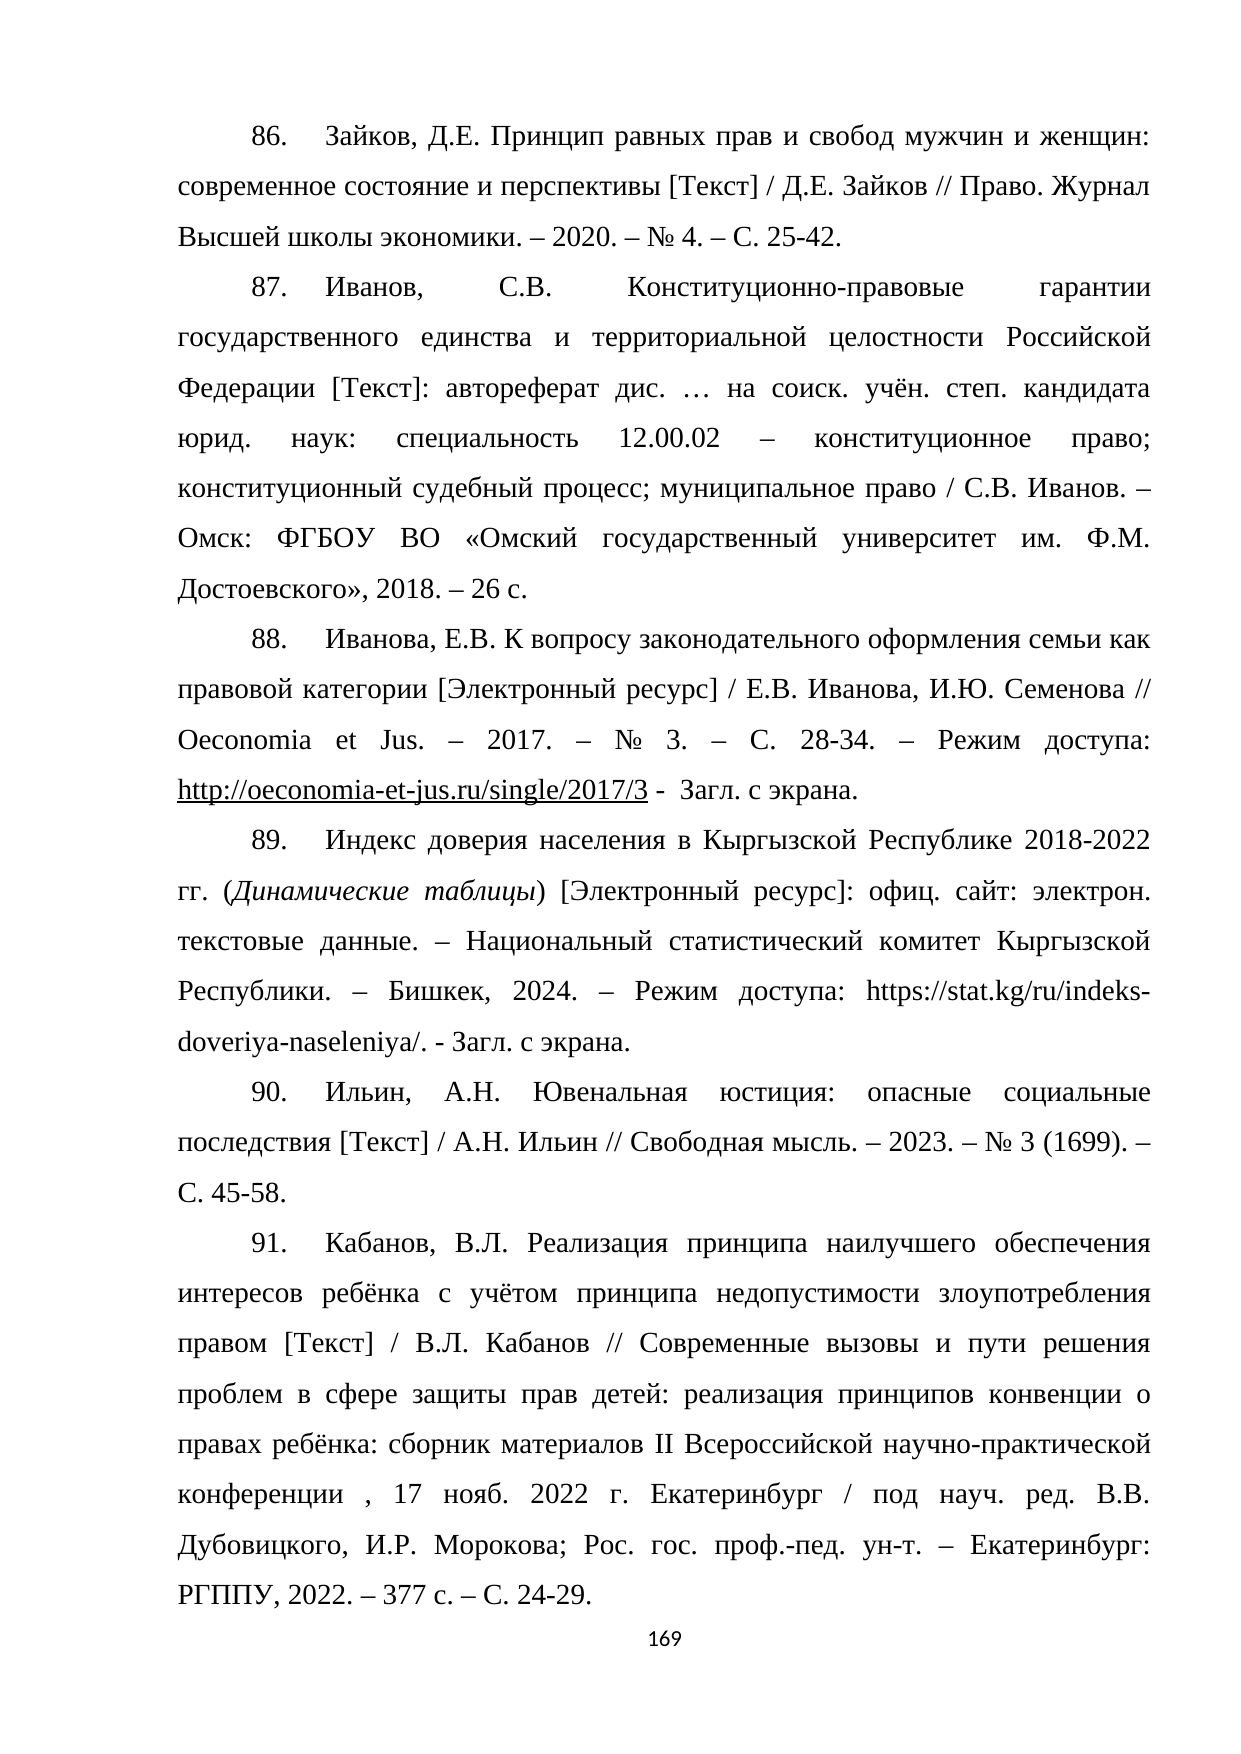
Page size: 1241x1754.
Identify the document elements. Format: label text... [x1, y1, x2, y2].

list Иванова, Е.В. К вопросу законодательного оформления семьи как правовой категории [Электронный ресурс] / Е.В. Иванова, И.Ю. Семенова // Oeconomia et Jus. – 2017. – № 3. – С. 28-34. – Режим доступа: http://oeconomia-et-jus.ru/single/2017/3 - Загл. с экрана. [177, 621, 1152, 806]
list Кабанов, В.Л. Реализация принципа наилучшего обеспечения интересов ребёнка с учётом принципа недопустимости злоупотребления правом [Текст] / В.Л. Кабанов // Современные вызовы и пути решения проблем в сфере защиты прав детей: реализация принципов конвенции о правах ребёнка: сборник материалов II Всероссийской научно-практической конференции , 17 нояб. 2022 г. Екатеринбург / под науч. ред. В.В. Дубовицкого, И.Р. Морокова; Рос. гос. проф.-пед. ун-т. – Екатеринбург: РГППУ, 2022. – 377 с. – С. 24-29. [177, 1225, 1152, 1611]
list Индекс доверия населения в Кыргызской Республике 2018-2022 гг. (Динамические таблицы) [Электронный ресурс]: офиц. сайт: электрон. текстовые данные. – Национальный статистический комитет Кыргызской Республики. – Бишкек, 2024. – Режим доступа: https://stat.kg/ru/indeks-doveriya-naseleniya/. - Загл. с экрана. [177, 822, 1152, 1057]
list Зайков, Д.Е. Принцип равных прав и свобод мужчин и женщин: современное состояние и перспективы [Текст] / Д.Е. Зайков // Право. Журнал Высшей школы экономики. – 2020. – № 4. – С. 25-42. [177, 118, 1152, 252]
list Иванов, С.В. Конституционно-правовые гарантии государственного единства и территориальной целостности Российской Федерации [Текст]: автореферат дис. … на соиск. учён. степ. кандидата юрид. наук: специальность 12.00.02 – конституционное право; конституционный судебный процесс; муниципальное право / С.В. Иванов. – Омск: ФГБОУ ВО «Омский государственный университет им. Ф.М. Достоевского», 2018. – 26 с. [177, 269, 1152, 604]
list Ильин, А.Н. Ювенальная юстиция: опасные социальные последствия [Текст] / А.Н. Ильин // Свободная мысль. – 2023. – № 3 (1699). – С. 45-58. [177, 1074, 1152, 1208]
